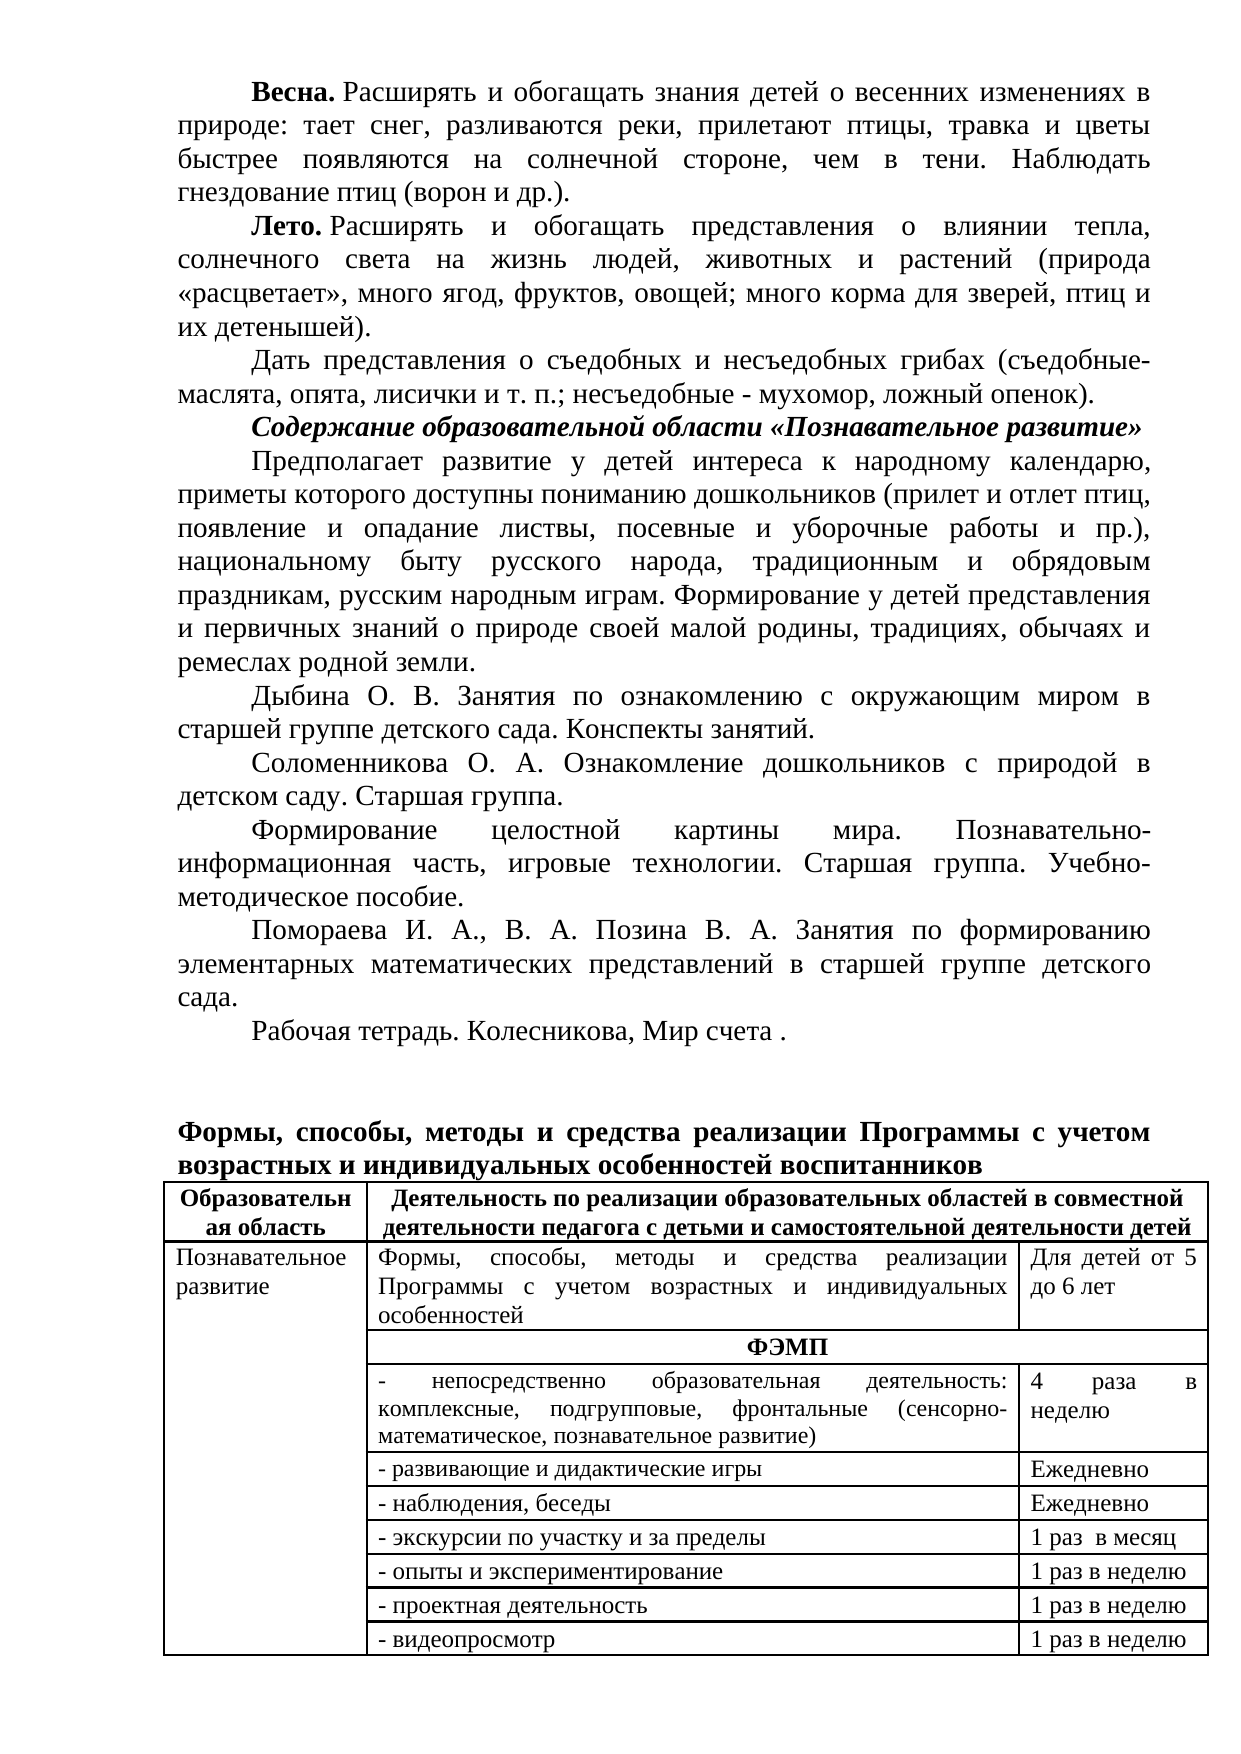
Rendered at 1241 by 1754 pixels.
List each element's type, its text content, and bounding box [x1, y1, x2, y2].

table_cell Ежедневно [1020, 1487, 1207, 1518]
table_cell Для детей от 5 до 6 лет [1020, 1243, 1207, 1329]
text Дыбина О. В. Занятия по ознакомлению с окружающим миром в старшей группе детского сада. Конспекты занятий. [177, 678, 1152, 745]
text Помораева И. А., В. А. Позина В. А. Занятия по формированию элементарных математических представлений в старшей группе детского сада. [177, 912, 1152, 1013]
table_header Деятельность по реализации образовательных областей в совместной деятельности педагога с детьми и самостоятельной деятельности детей [368, 1183, 1207, 1240]
table_cell ФЭМП [368, 1331, 1207, 1363]
text Весна. Расширять и обогащать знания детей о весенних изменениях в природе: тает снег, разливаются реки, прилетают птицы, травка и цветы быстрее появляются на солнечной стороне, чем в тени. Наблюдать гнездование птиц (ворон и др.). [177, 74, 1152, 208]
table_cell 1 раз в неделю [1020, 1555, 1207, 1586]
table_cell Познавательное развитие [165, 1243, 366, 1654]
table_cell - проектная деятельность [368, 1589, 1018, 1620]
table_cell - опыты и экспериментирование [368, 1555, 1018, 1586]
text Дать представления о съедобных и несъедобных грибах (съедобные- маслята, опята, лисички и т. п.; несъедобные - мухомор, ложный опенок). [177, 342, 1152, 409]
text Соломенникова О. А. Ознакомление дошкольников с природой в детском саду. Старшая группа. [177, 745, 1152, 812]
text Предполагает развитие у детей интереса к народному календарю, приметы которого доступны пониманию дошкольников (прилет и отлет птиц, появление и опадание листвы, посевные и уборочные работы и пр.), национальному быту русского народа, традиционным и обрядовым праздникам, русским народным играм. Формирование у детей представления и первичных знаний о природе своей малой родины, традициях, обычаях и ремеслах родной земли. [177, 443, 1152, 678]
table_cell 1 раз в месяц [1020, 1521, 1207, 1552]
table_cell - экскурсии по участку и за пределы [368, 1521, 1018, 1552]
text Формы, способы, методы и средства реализации Программы с учетом возрастных и индивидуальных особенностей воспитанников [177, 1114, 1152, 1181]
table_cell - развивающие и дидактические игры [368, 1453, 1018, 1484]
text Рабочая тетрадь. Колесникова, Мир счета . [177, 1013, 1152, 1047]
table_cell - видеопросмотр [368, 1623, 1018, 1654]
table_cell Формы, способы, методы и средства реализации Программы с учетом возрастных и индивидуальных особенностей [368, 1243, 1018, 1329]
text Лето. Расширять и обогащать представления о влиянии тепла, солнечного света на жизнь людей, животных и растений (природа «расцветает», много ягод, фруктов, овощей; много корма для зверей, птиц и их детенышей). [177, 208, 1152, 342]
table_cell 1 раз в неделю [1020, 1589, 1207, 1620]
text Содержание образовательной области «Познавательное развитие» [177, 409, 1152, 443]
table_cell 1 раз в неделю [1020, 1623, 1207, 1654]
table_header Образовательная область [165, 1183, 366, 1240]
table_cell 4 раза в неделю [1020, 1365, 1207, 1451]
table_cell - непосредственно образовательная деятельность: комплексные, подгрупповые, фронтальные (сенсорно-математическое, познавательное развитие) [368, 1365, 1018, 1451]
table_cell - наблюдения, беседы [368, 1487, 1018, 1518]
text Формирование целостной картины мира. Познавательно-информационная часть, игровые технологии. Старшая группа. Учебно-методическое пособие. [177, 812, 1152, 912]
table_cell Ежедневно [1020, 1453, 1207, 1484]
